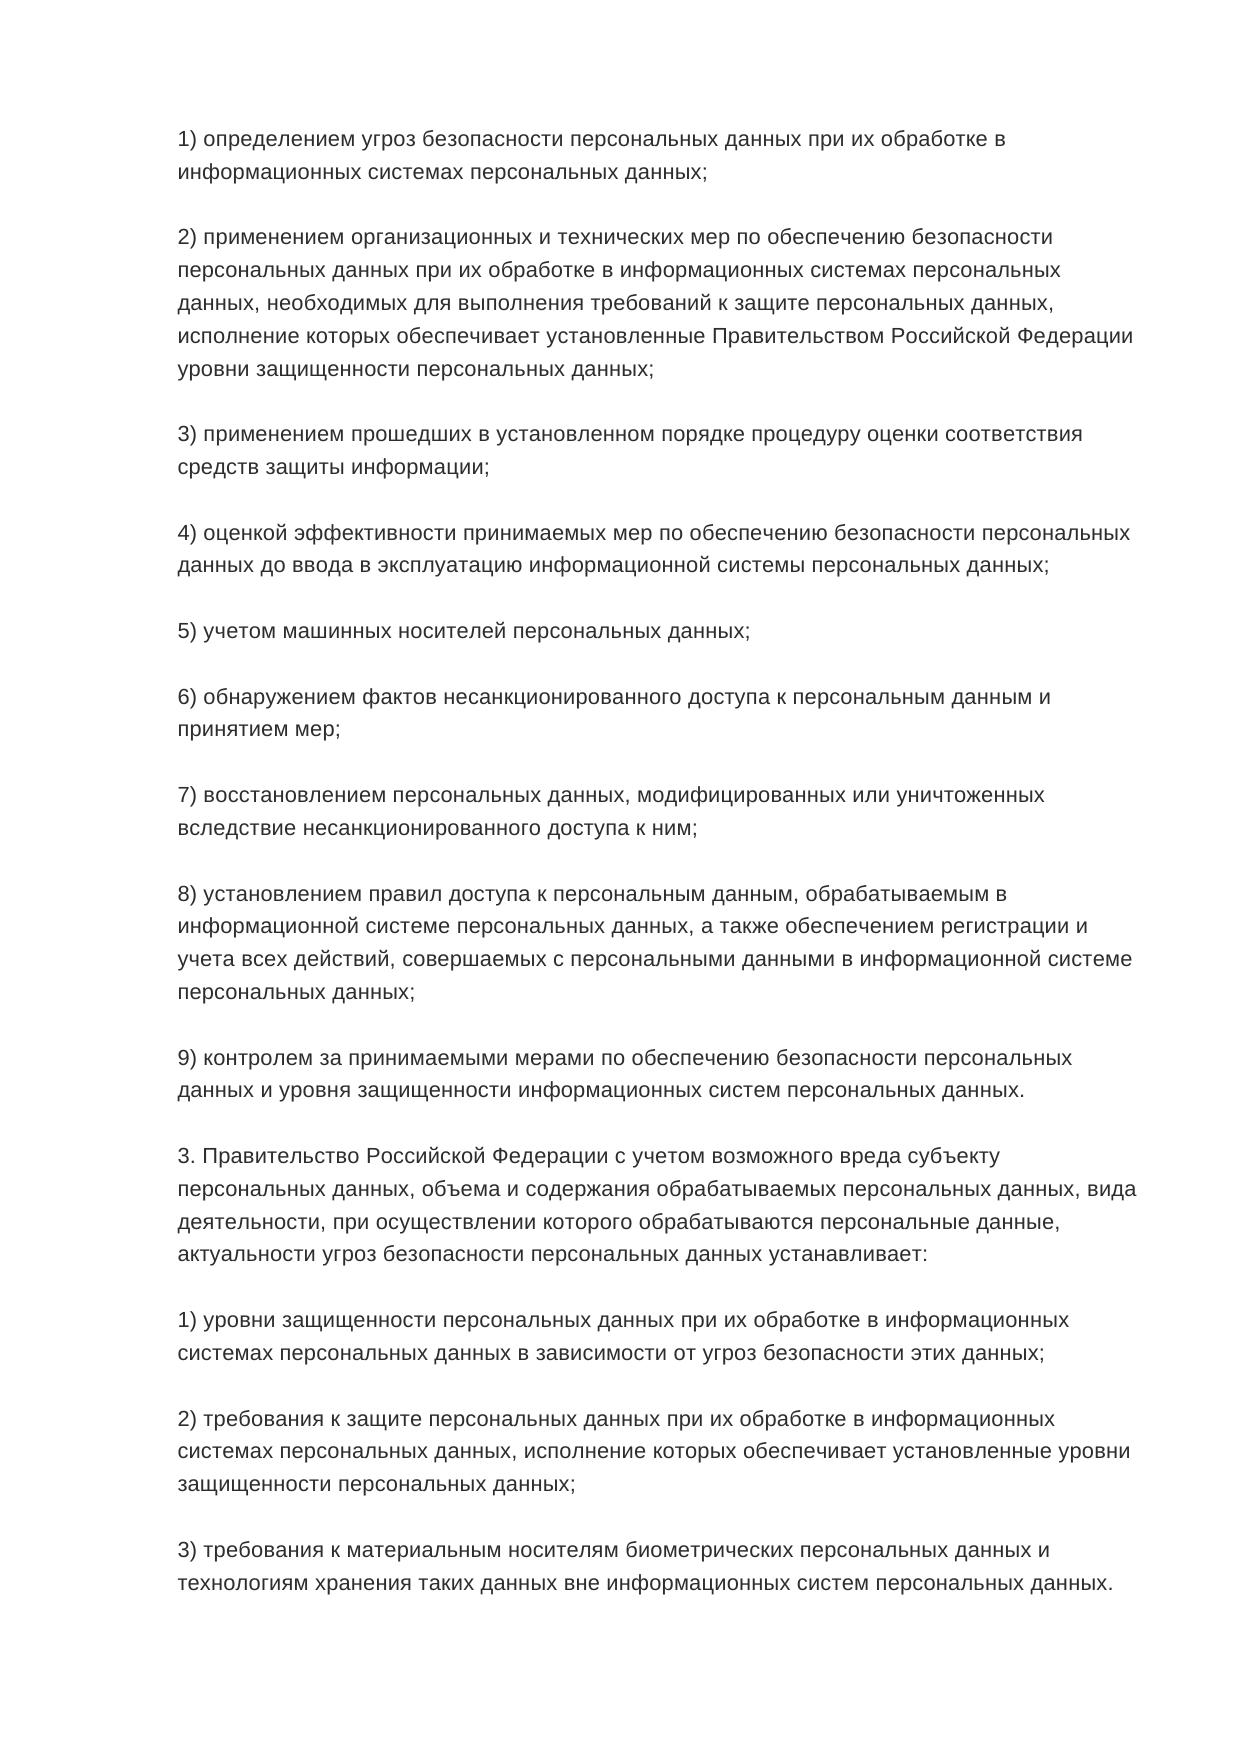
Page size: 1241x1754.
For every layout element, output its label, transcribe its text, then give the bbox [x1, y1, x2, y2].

text 1) уровни защищенности персональных данных при их обработке в информационных системах персональных данных в зависимости от угроз безопасности этих данных; [177, 1299, 1152, 1398]
text 2) применением организационных и технических мер по обеспечению безопасности персональных данных при их обработке в информационных системах персональных данных, необходимых для выполнения требований к защите персональных данных, исполнение которых обеспечивает установленные Правительством Российской Федерации уровни защищенности персональных данных; [177, 217, 1152, 413]
text 3) требования к материальным носителям биометрических персональных данных и технологиям хранения таких данных вне информационных систем персональных данных. [177, 1529, 1152, 1627]
text 1) определением угроз безопасности персональных данных при их обработке в информационных системах персональных данных; [177, 118, 1152, 217]
text 6) обнаружением фактов несанкционированного доступа к персональным данным и принятием мер; [177, 676, 1152, 774]
text 5) учетом машинных носителей персональных данных; [177, 610, 1152, 676]
text 4) оценкой эффективности принимаемых мер по обеспечению безопасности персональных данных до ввода в эксплуатацию информационной системы персональных данных; [177, 512, 1152, 610]
text 3) применением прошедших в установленном порядке процедуру оценки соответствия средств защиты информации; [177, 413, 1152, 512]
text 3. Правительство Российской Федерации с учетом возможного вреда субъекту персональных данных, объема и содержания обрабатываемых персональных данных, вида деятельности, при осуществлении которого обрабатываются персональные данные, актуальности угроз безопасности персональных данных устанавливает: [177, 1135, 1152, 1299]
text 9) контролем за принимаемыми мерами по обеспечению безопасности персональных данных и уровня защищенности информационных систем персональных данных. [177, 1037, 1152, 1135]
text 2) требования к защите персональных данных при их обработке в информационных системах персональных данных, исполнение которых обеспечивает установленные уровни защищенности персональных данных; [177, 1398, 1152, 1529]
text 8) установлением правил доступа к персональным данным, обрабатываемым в информационной системе персональных данных, а также обеспечением регистрации и учета всех действий, совершаемых с персональными данными в информационной системе персональных данных; [177, 873, 1152, 1037]
text 7) восстановлением персональных данных, модифицированных или уничтоженных вследствие несанкционированного доступа к ним; [177, 774, 1152, 873]
